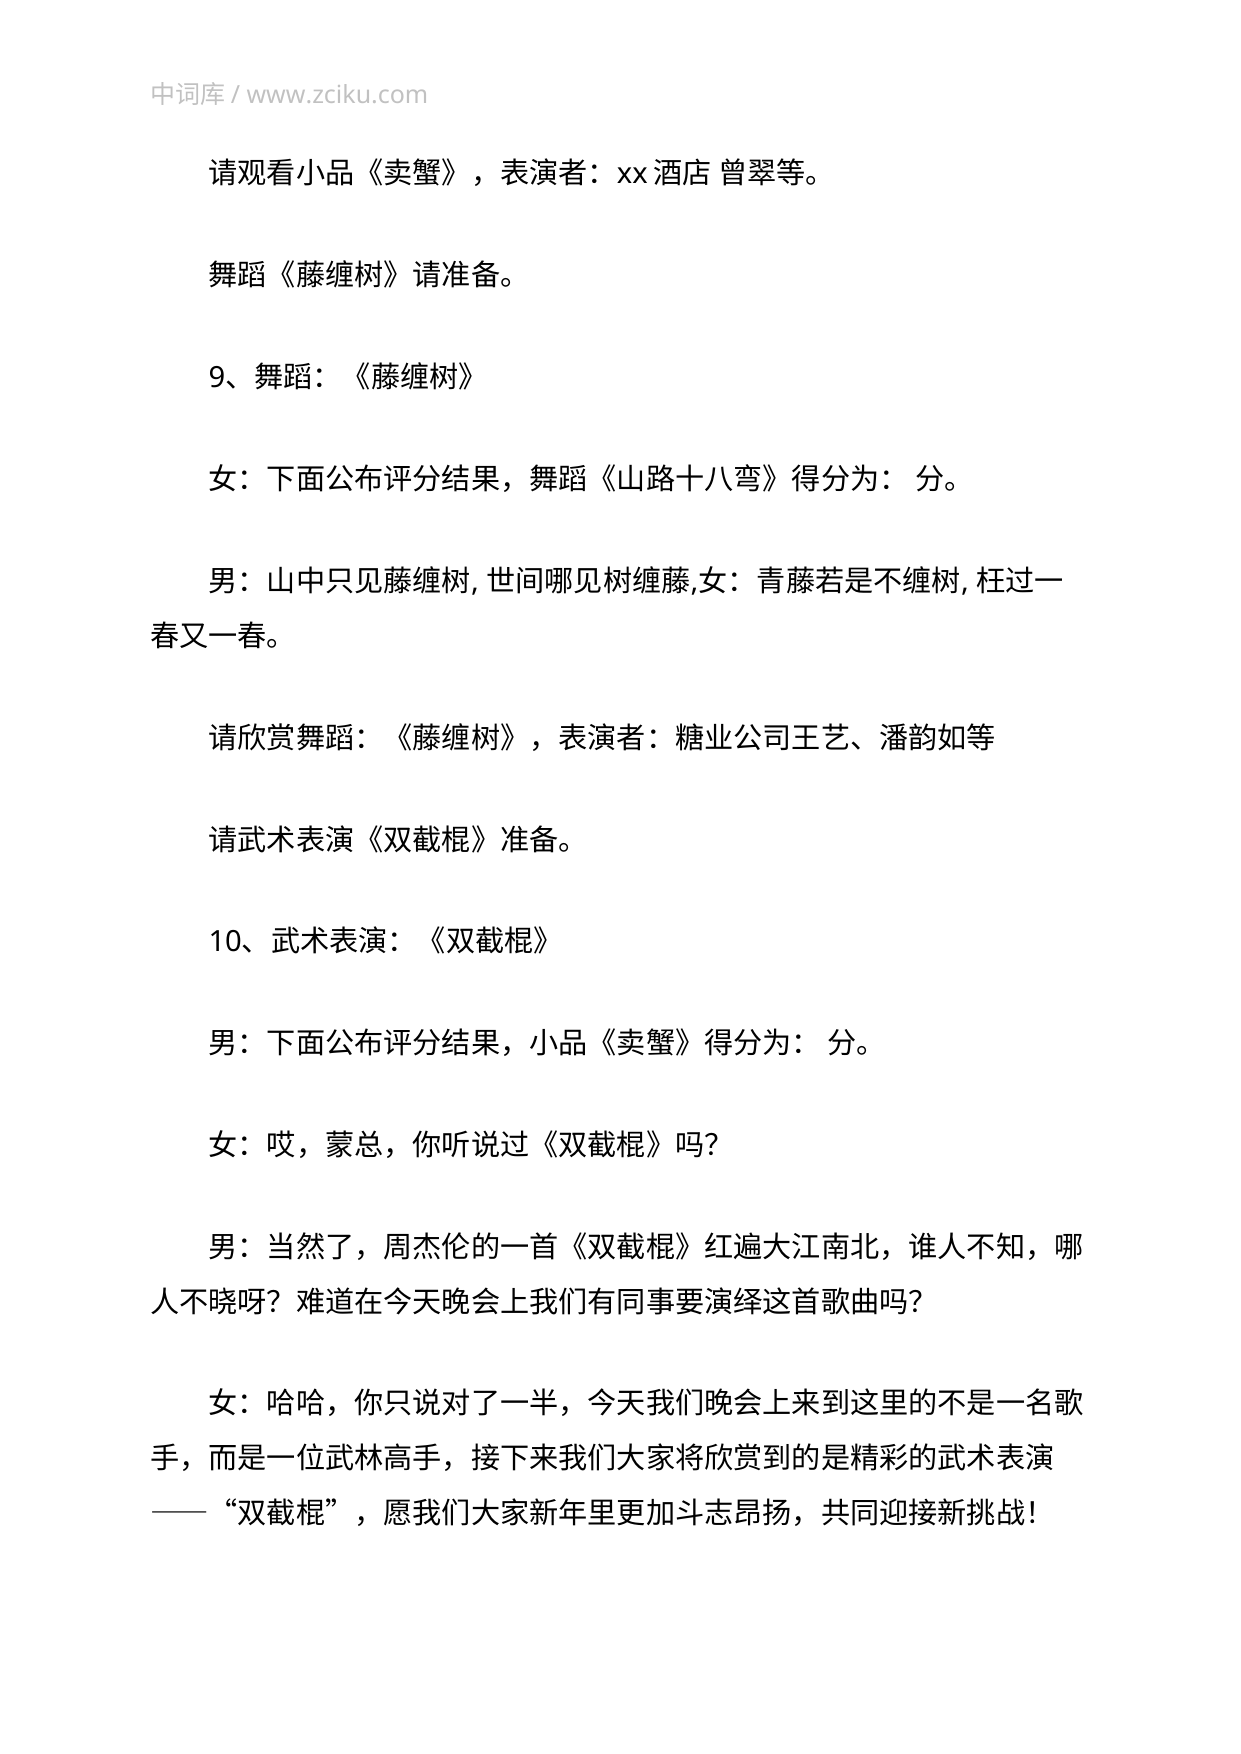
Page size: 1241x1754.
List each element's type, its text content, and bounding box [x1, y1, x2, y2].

text 9、舞蹈：《藤缠树》 [150, 354, 1090, 396]
text 女：哎，蒙总，你听说过《双截棍》吗？ [150, 1122, 1090, 1164]
text 女：下面公布评分结果，舞蹈《山路十八弯》得分为： 分。 [150, 456, 1090, 498]
text 请欣赏舞蹈：《藤缠树》，表演者：糖业公司王艺、潘韵如等 [150, 714, 1090, 757]
text 请武术表演《双截棍》准备。 [150, 816, 1090, 858]
text 舞蹈《藤缠树》请准备。 [150, 252, 1090, 294]
text 女：哈哈，你只说对了一半，今天我们晚会上来到这里的不是一名歌手，而是一位武林高手，接下来我们大家将欣赏到的是精彩的武术表演——“双截棍”，愿我们大家新年里更加斗志昂扬，共同迎接新挑战！ [150, 1380, 1090, 1532]
text 请观看小品《卖蟹》，表演者：xx酒店 曾翠等。 [150, 150, 1090, 192]
text 男：下面公布评分结果，小品《卖蟹》得分为： 分。 [150, 1020, 1090, 1062]
text 男：当然了，周杰伦的一首《双截棍》红遍大江南北，谁人不知，哪人不晓呀？难道在今天晚会上我们有同事要演绎这首歌曲吗？ [150, 1223, 1090, 1321]
text 10、武术表演：《双截棍》 [150, 918, 1090, 960]
text 男：山中只见藤缠树, 世间哪见树缠藤,女：青藤若是不缠树, 枉过一春又一春。 [150, 557, 1090, 655]
